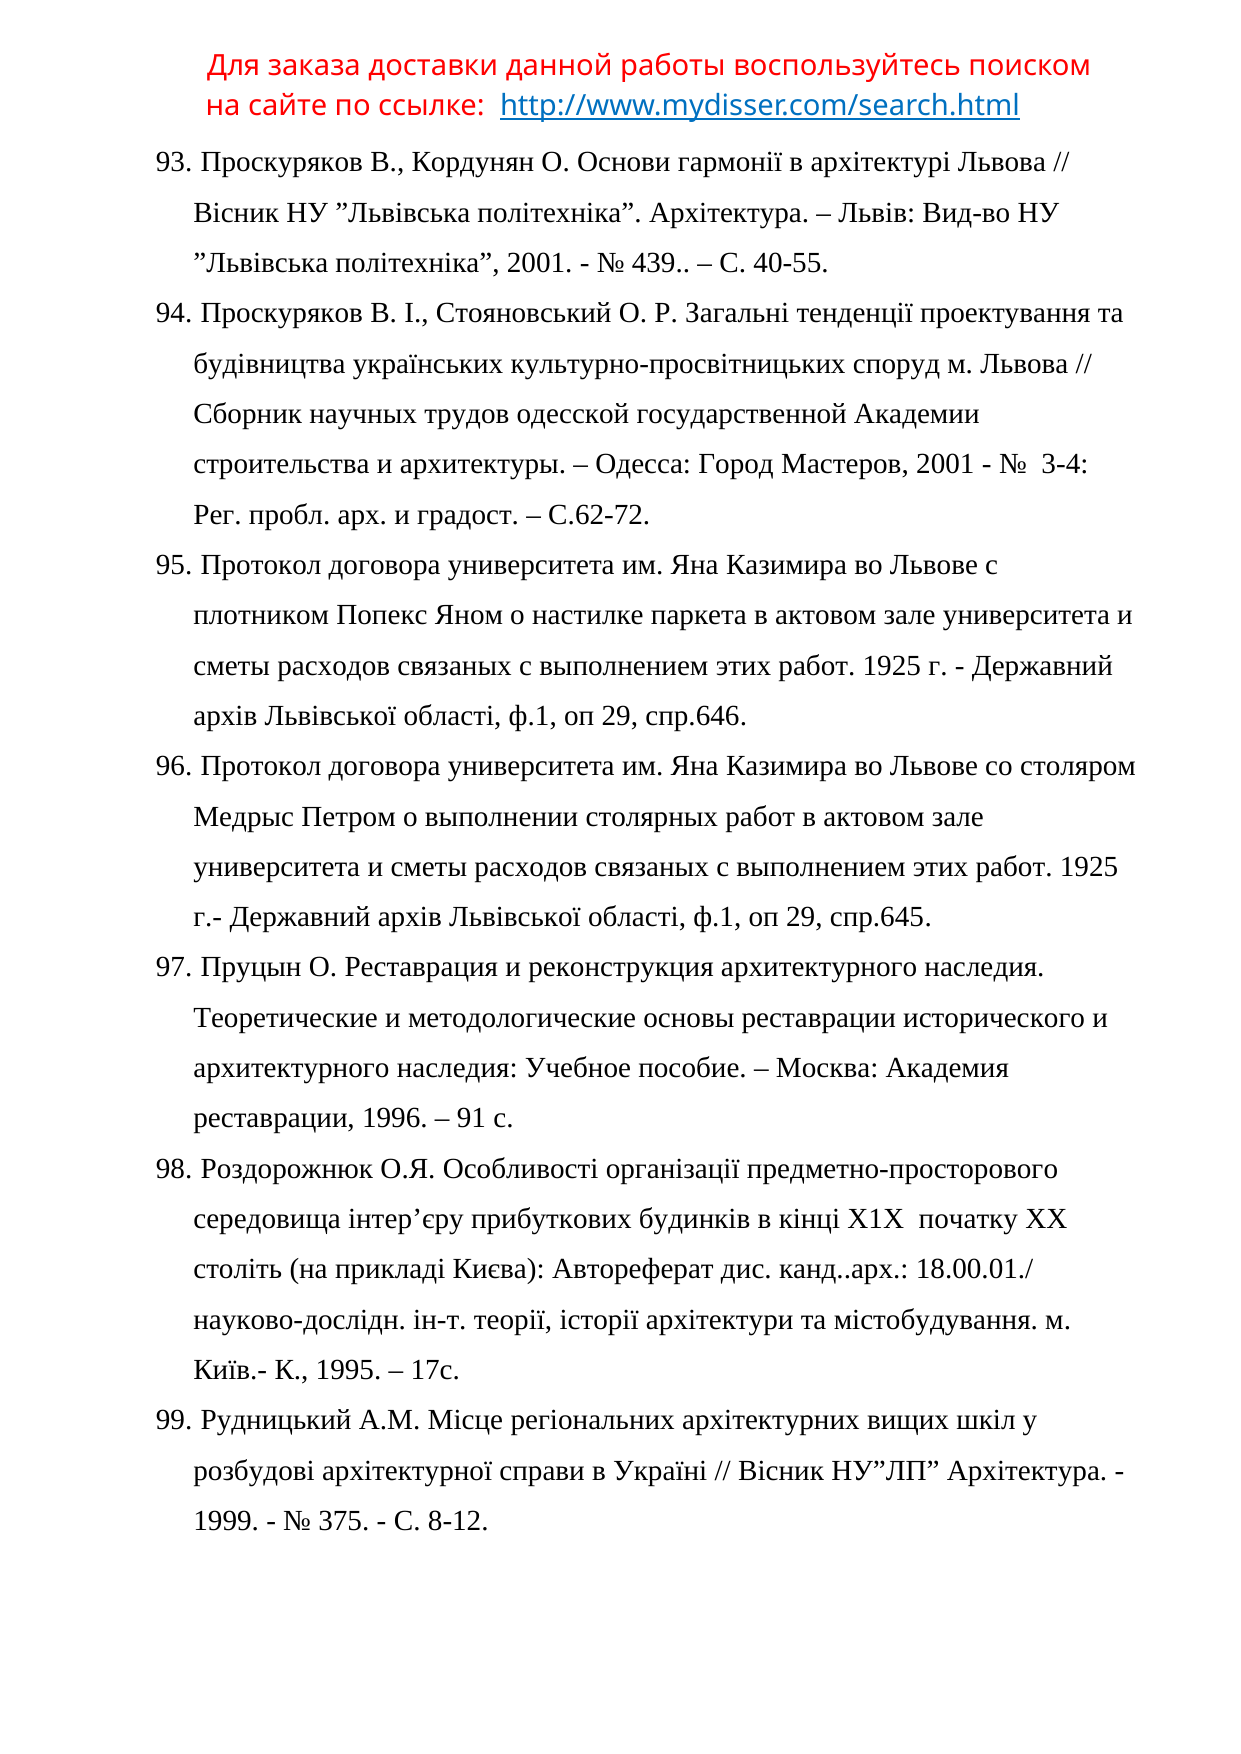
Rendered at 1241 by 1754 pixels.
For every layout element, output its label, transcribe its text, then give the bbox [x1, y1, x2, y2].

list Протокол договора университета им. Яна Казимира во Львове со столяром Медрыс Петром о выполнении столярных работ в актовом зале университета и сметы расходов связаных с выполнением этих работ. 1925 г.- Державний архів Львівської області, ф.1, оп 29, спр.645. [156, 748, 1137, 933]
list Проскуряков В., Кордунян О. Основи гармонії в архітектурі Львова // Вісник НУ ”Львівська політехніка”. Архітектура. – Львів: Вид-во НУ ”Львівська політехніка”, 2001. - № 439.. – С. 40-55. [156, 144, 1137, 279]
list Рудницький А.М. Місце регіональних архітектурних вищих шкіл у розбудові архітектурної справи в Україні // Вісник НУ”ЛП” Архітектура. - 1999. - № 375. - C. 8-12. [156, 1402, 1137, 1537]
list Пруцын О. Реставрация и реконструкция архитектурного наследия. Теоретические и методологические основы реставрации исторического и архитектурного наследия: Учебное пособие. – Москва: Академия реставрации, 1996. – 91 с. [156, 949, 1137, 1134]
list Роздорожнюк О.Я. Особливості організації предметно-просторового середовища інтер’єру прибуткових будинків в кінці Х1Х початку ХХ століть (на прикладі Києва): Автореферат дис. канд..арх.: 18.00.01./ науково-дослідн. ін-т. теорії, історії архітектури та містобудування. м. Київ.- К., 1995. – 17с. [156, 1151, 1137, 1386]
list Проскуряков В. І., Стояновський О. Р. Загальні тенденції проектування та будівництва українських культурно-просвітницьких споруд м. Львова // Сборник научных трудов одесской государственной Академии строительства и архитектуры. – Одесса: Город Мастеров, 2001 - № 3-4: Рег. пробл. арх. и градост. – С.62-72. [156, 296, 1137, 530]
list Протокол договора университета им. Яна Казимира во Львове с плотником Попекс Яном о настилке паркета в актовом зале университета и сметы расходов связаных с выполнением этих работ. 1925 г. - Державний архів Львівської області, ф.1, оп 29, спр.646. [156, 547, 1137, 732]
